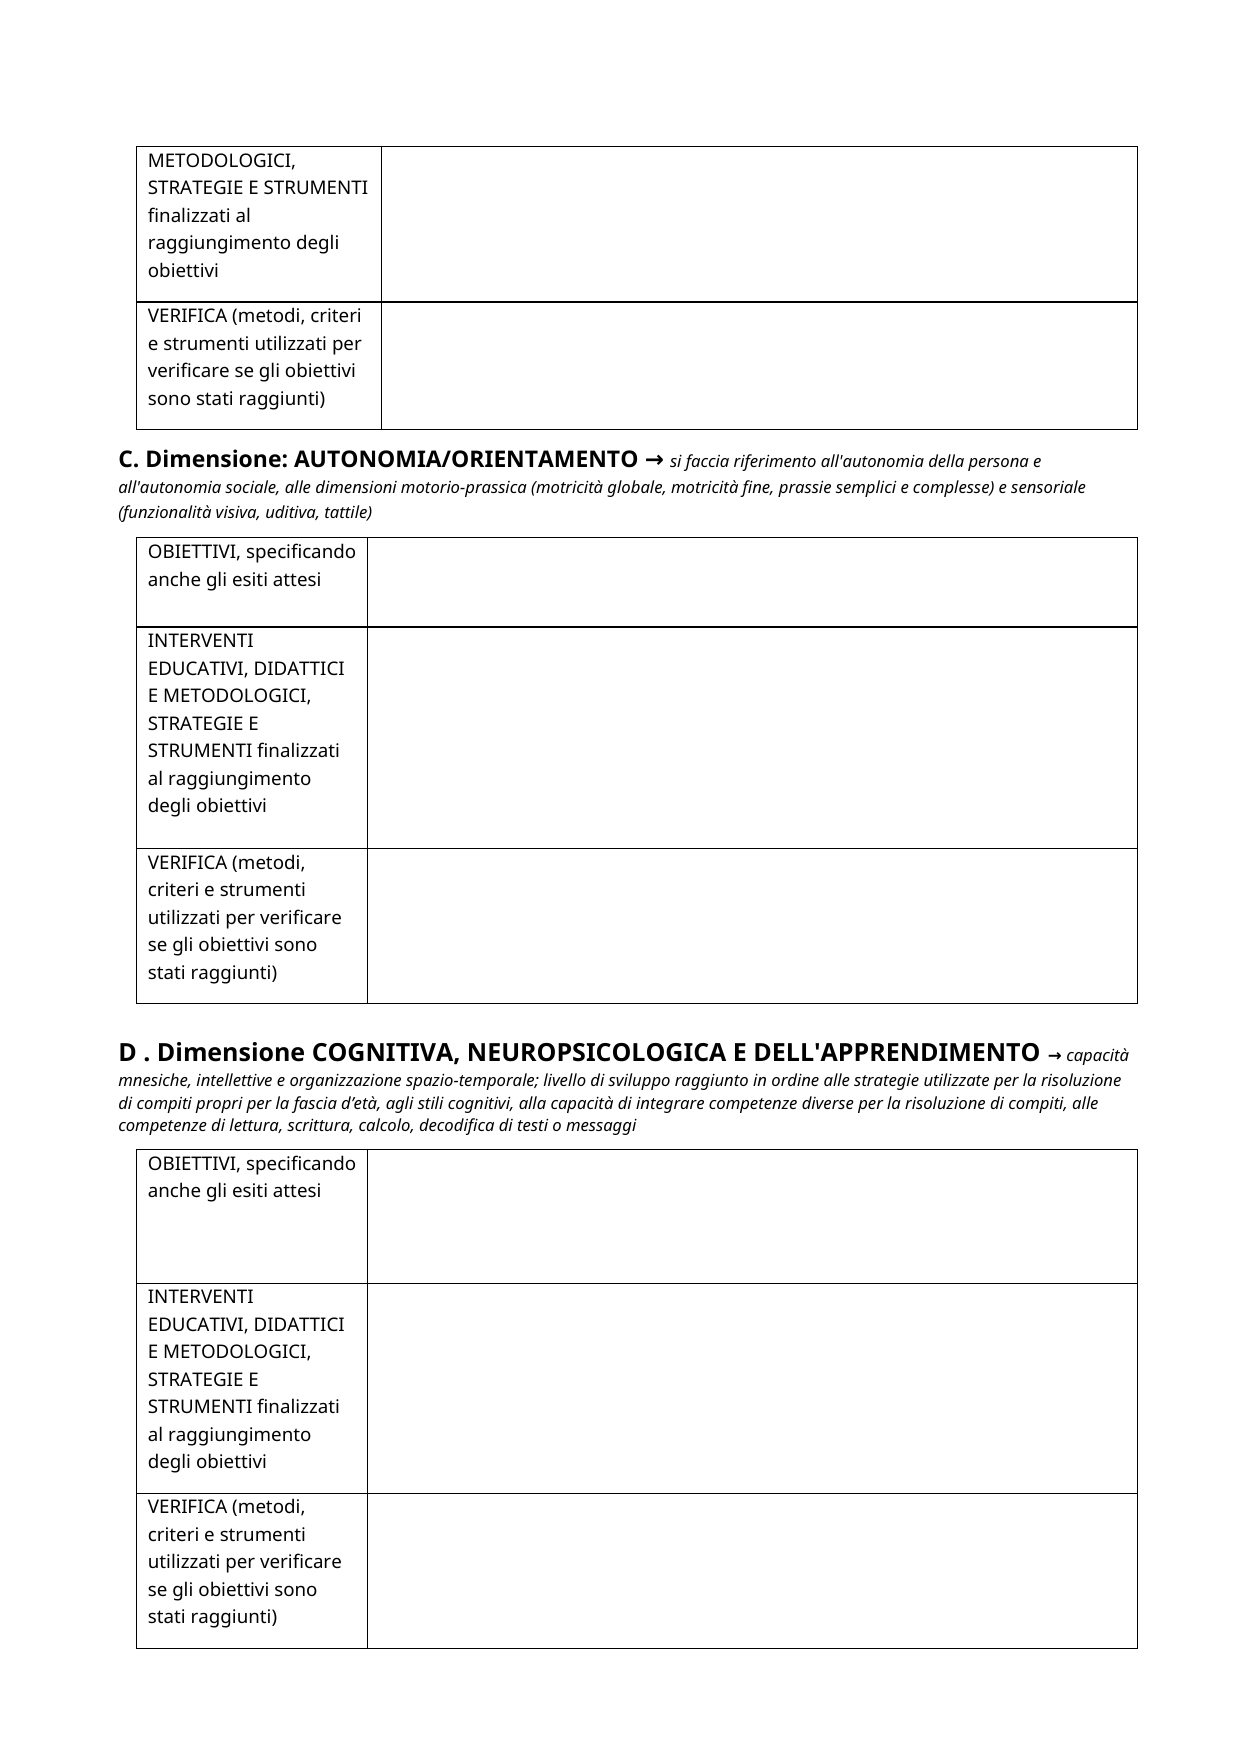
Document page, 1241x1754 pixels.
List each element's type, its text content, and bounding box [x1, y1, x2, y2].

table_cell INTERVENTI EDUCATIVI, DIDATTICI E METODOLOGICI, STRATEGIE E STRUMENTI finalizzati al raggiungimento degli obiettivi [137, 628, 367, 848]
table_cell VERIFICA (metodi, criteri e strumenti utilizzati per verificare se gli obiettivi sono stati raggiunti) [137, 1494, 367, 1648]
text C. Dimensione: AUTONOMIA/ORIENTAMENTO → si faccia riferimento all'autonomia della persona e all'autonomia sociale, alle dimensioni motorio-prassica (motricità globale, motricità fine, prassie semplici e complesse) e sensoriale (funzionalità visiva, uditiva, tattile) [118, 443, 1137, 523]
table_cell [368, 849, 1137, 1003]
table_cell [368, 628, 1137, 848]
table_cell [368, 1494, 1137, 1648]
table_cell [382, 147, 1137, 301]
table_cell VERIFICA (metodi, criteri e strumenti utilizzati per verificare se gli obiettivi sono stati raggiunti) [137, 849, 367, 1003]
table_header [368, 1150, 1137, 1282]
subtitle D . Dimensione COGNITIVA, NEUROPSICOLOGICA E DELL'APPRENDIMENTO → capacità mnesiche, intellettive e organizzazione spazio-temporale; livello di sviluppo raggiunto in ordine alle strategie utilizzate per la risoluzione di compiti propri per la fascia d’età, agli stili cognitivi, alla capacità di integrare competenze diverse per la risoluzione di compiti, alle competenze di lettura, scrittura, calcolo, decodifica di testi o messaggi [118, 1034, 1137, 1137]
table_cell [382, 303, 1137, 429]
table_header OBIETTIVI, specificando anche gli esiti attesi [137, 538, 367, 626]
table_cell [137, 147, 381, 301]
table_cell [368, 1284, 1137, 1493]
table_header OBIETTIVI, specificando anche gli esiti attesi [137, 1150, 367, 1282]
table_cell VERIFICA (metodi, criteri e strumenti utilizzati per verificare se gli obiettivi sono stati raggiunti) [137, 303, 381, 429]
table_header [368, 538, 1137, 626]
table_cell INTERVENTI EDUCATIVI, DIDATTICI E METODOLOGICI, STRATEGIE E STRUMENTI finalizzati al raggiungimento degli obiettivi [137, 1284, 367, 1493]
